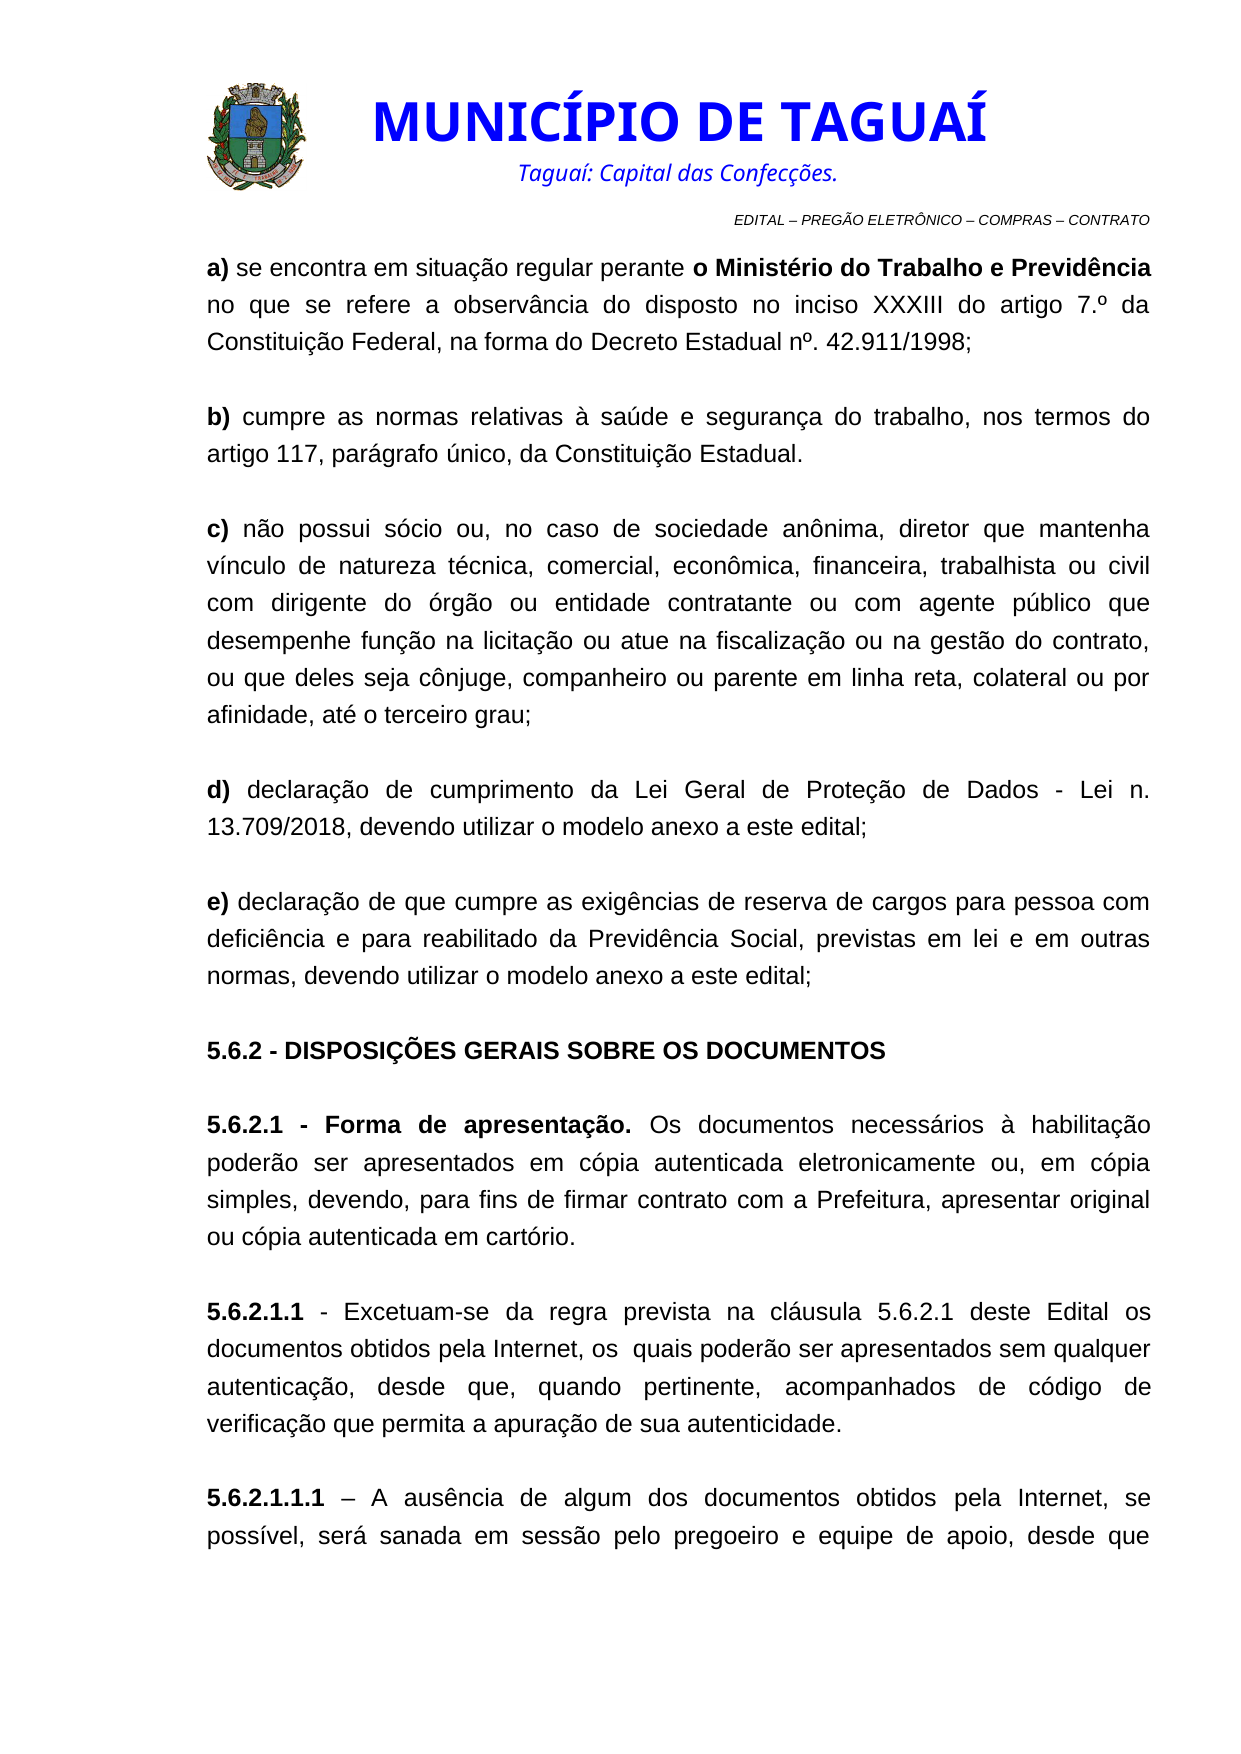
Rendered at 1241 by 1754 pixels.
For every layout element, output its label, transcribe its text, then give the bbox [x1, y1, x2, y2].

text a) se encontra em situação regular perante o Ministério do Trabalho e Previdência no que se refere a observância do disposto no inciso XXXIII do artigo 7.º da Constituição Federal, na forma do Decreto Estadual nº. 42.911/1998; [207, 253, 1152, 356]
text d) declaração de cumprimento da Lei Geral de Proteção de Dados - Lei n. 13.709/2018, devendo utilizar o modelo anexo a este edital; [207, 775, 1152, 841]
text 5.6.2.1.1 - Excetuam-se da regra prevista na cláusula 5.6.2.1 deste Edital os documentos obtidos pela Internet, os quais poderão ser apresentados sem qualquer autenticação, desde que, quando pertinente, acompanhados de código de verificação que permita a apuração de sua autenticidade. [207, 1297, 1152, 1437]
text c) não possui sócio ou, no caso de sociedade anônima, diretor que mantenha vínculo de natureza técnica, comercial, econômica, financeira, trabalhista ou civil com dirigente do órgão ou entidade contratante ou com agente público que desempenhe função na licitação ou atue na fiscalização ou na gestão do contrato, ou que deles seja cônjuge, companheiro ou parente em linha reta, colateral ou por afinidade, até o terceiro grau; [207, 514, 1152, 729]
text b) cumpre as normas relativas à saúde e segurança do trabalho, nos termos do artigo 117, parágrafo único, da Constituição Estadual. [207, 402, 1152, 468]
text 5.6.2.1 - Forma de apresentação. Os documentos necessários à habilitação poderão ser apresentados em cópia autenticada eletronicamente ou, em cópia simples, devendo, para fins de firmar contrato com a Prefeitura, apresentar original ou cópia autenticada em cartório. [207, 1110, 1152, 1251]
text 5.6.2 - DISPOSIÇÕES GERAIS SOBRE OS DOCUMENTOS [207, 1036, 1152, 1064]
text e) declaração de que cumpre as exigências de reserva de cargos para pessoa com deficiência e para reabilitado da Previdência Social, previstas em lei e em outras normas, devendo utilizar o modelo anexo a este edital; [207, 887, 1152, 990]
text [207, 1483, 1152, 1549]
